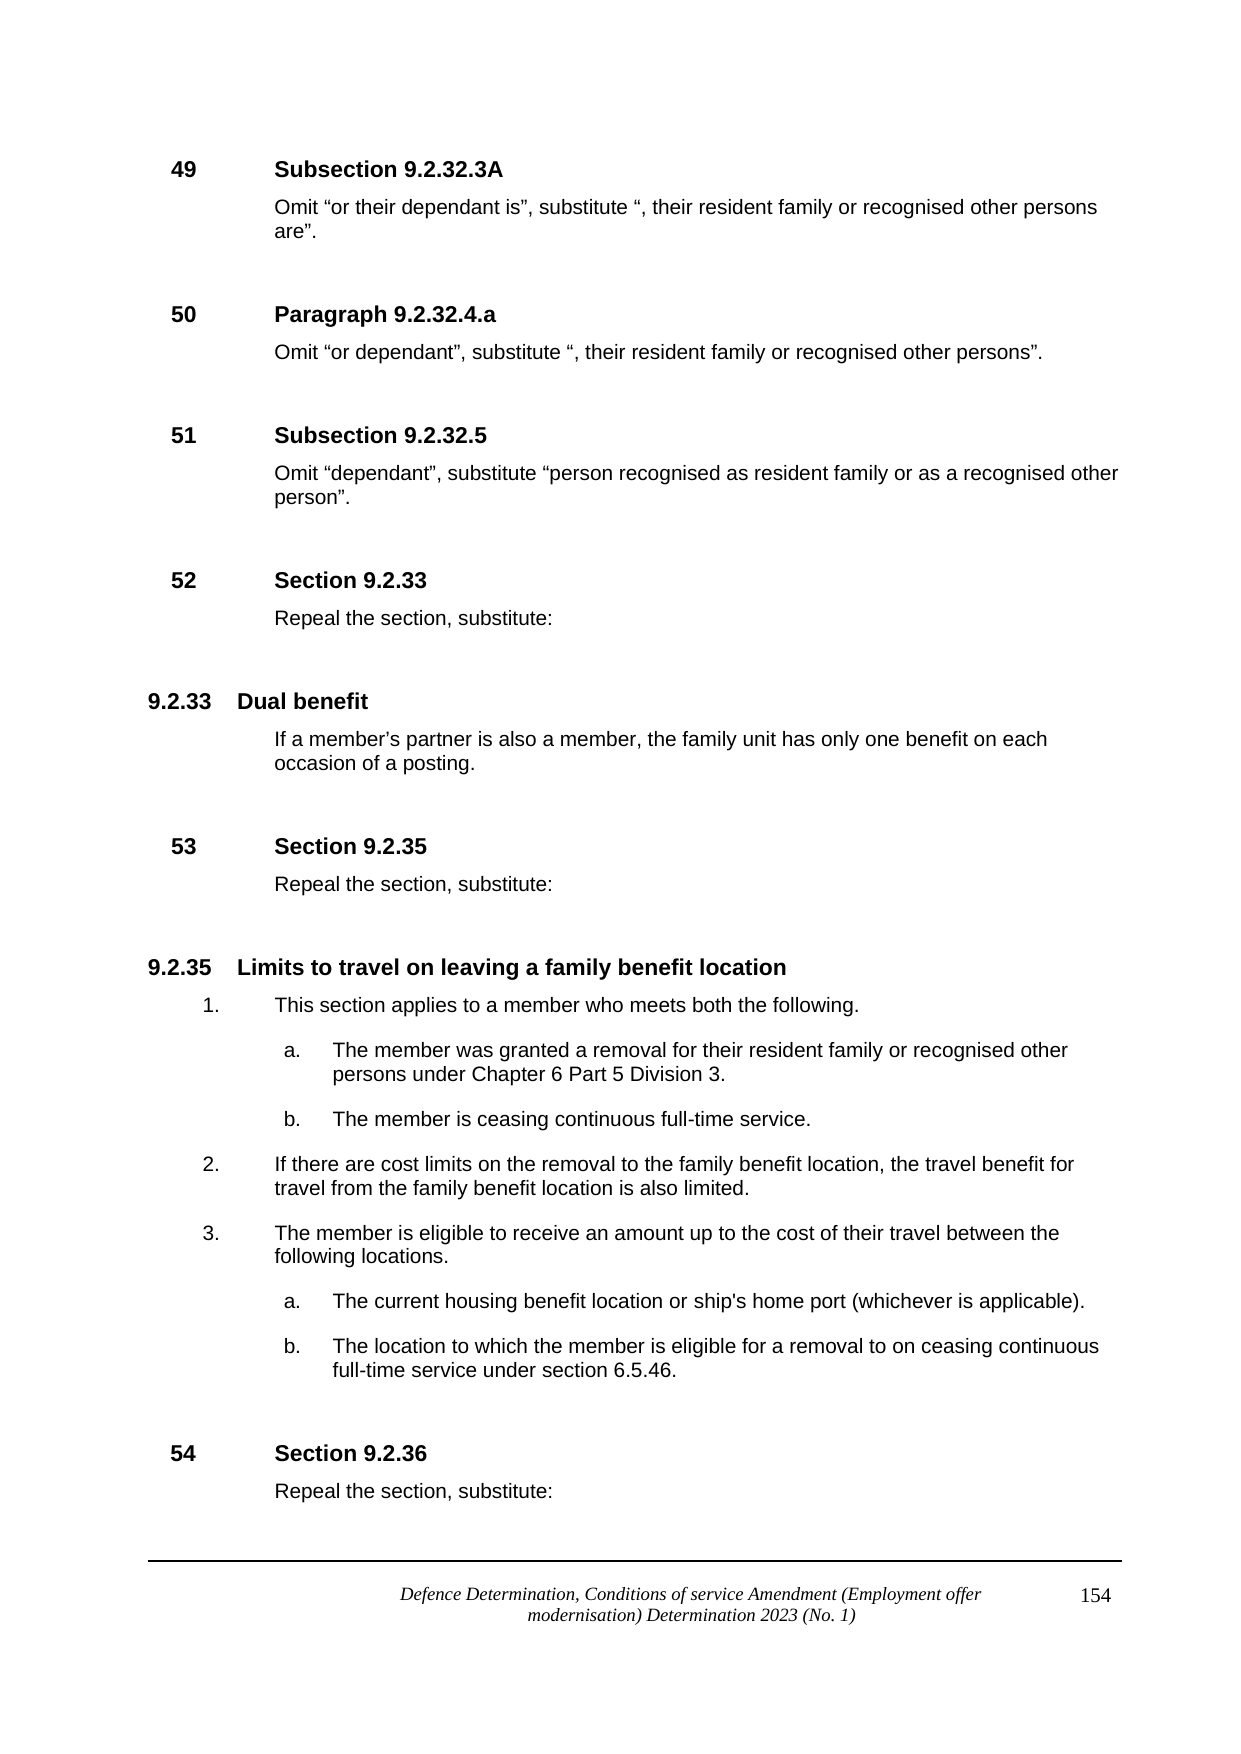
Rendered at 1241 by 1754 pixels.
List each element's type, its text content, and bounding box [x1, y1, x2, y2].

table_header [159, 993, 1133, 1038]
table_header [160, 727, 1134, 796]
subtitle 9.2.35 Limits to travel on leaving a family benefit location [148, 954, 1122, 981]
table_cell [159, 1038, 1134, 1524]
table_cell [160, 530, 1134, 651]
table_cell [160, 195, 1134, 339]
subtitle 9.2.33 Dual benefit [148, 688, 1122, 714]
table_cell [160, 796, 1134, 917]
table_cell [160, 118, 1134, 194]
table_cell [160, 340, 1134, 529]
